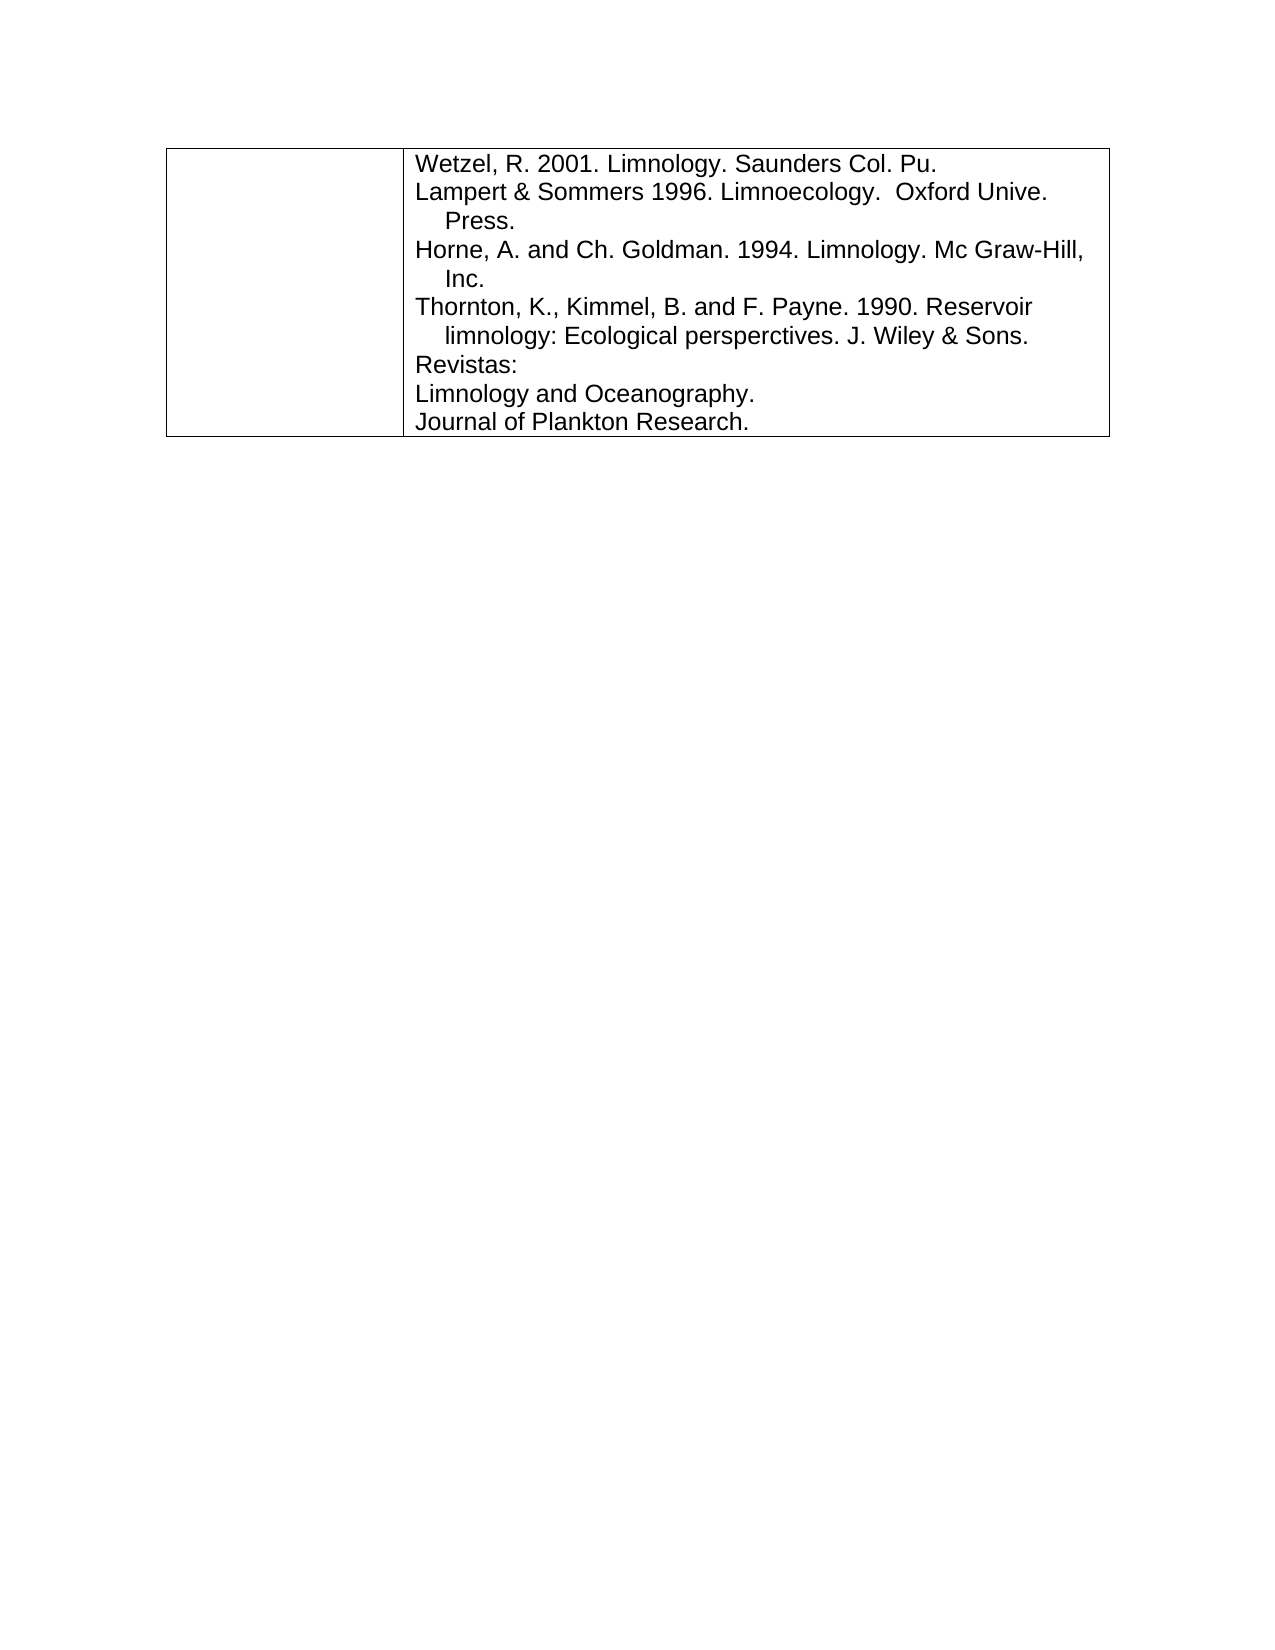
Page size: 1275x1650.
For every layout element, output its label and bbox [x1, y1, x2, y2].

table_cell [167, 149, 403, 436]
table_cell [404, 149, 1109, 436]
